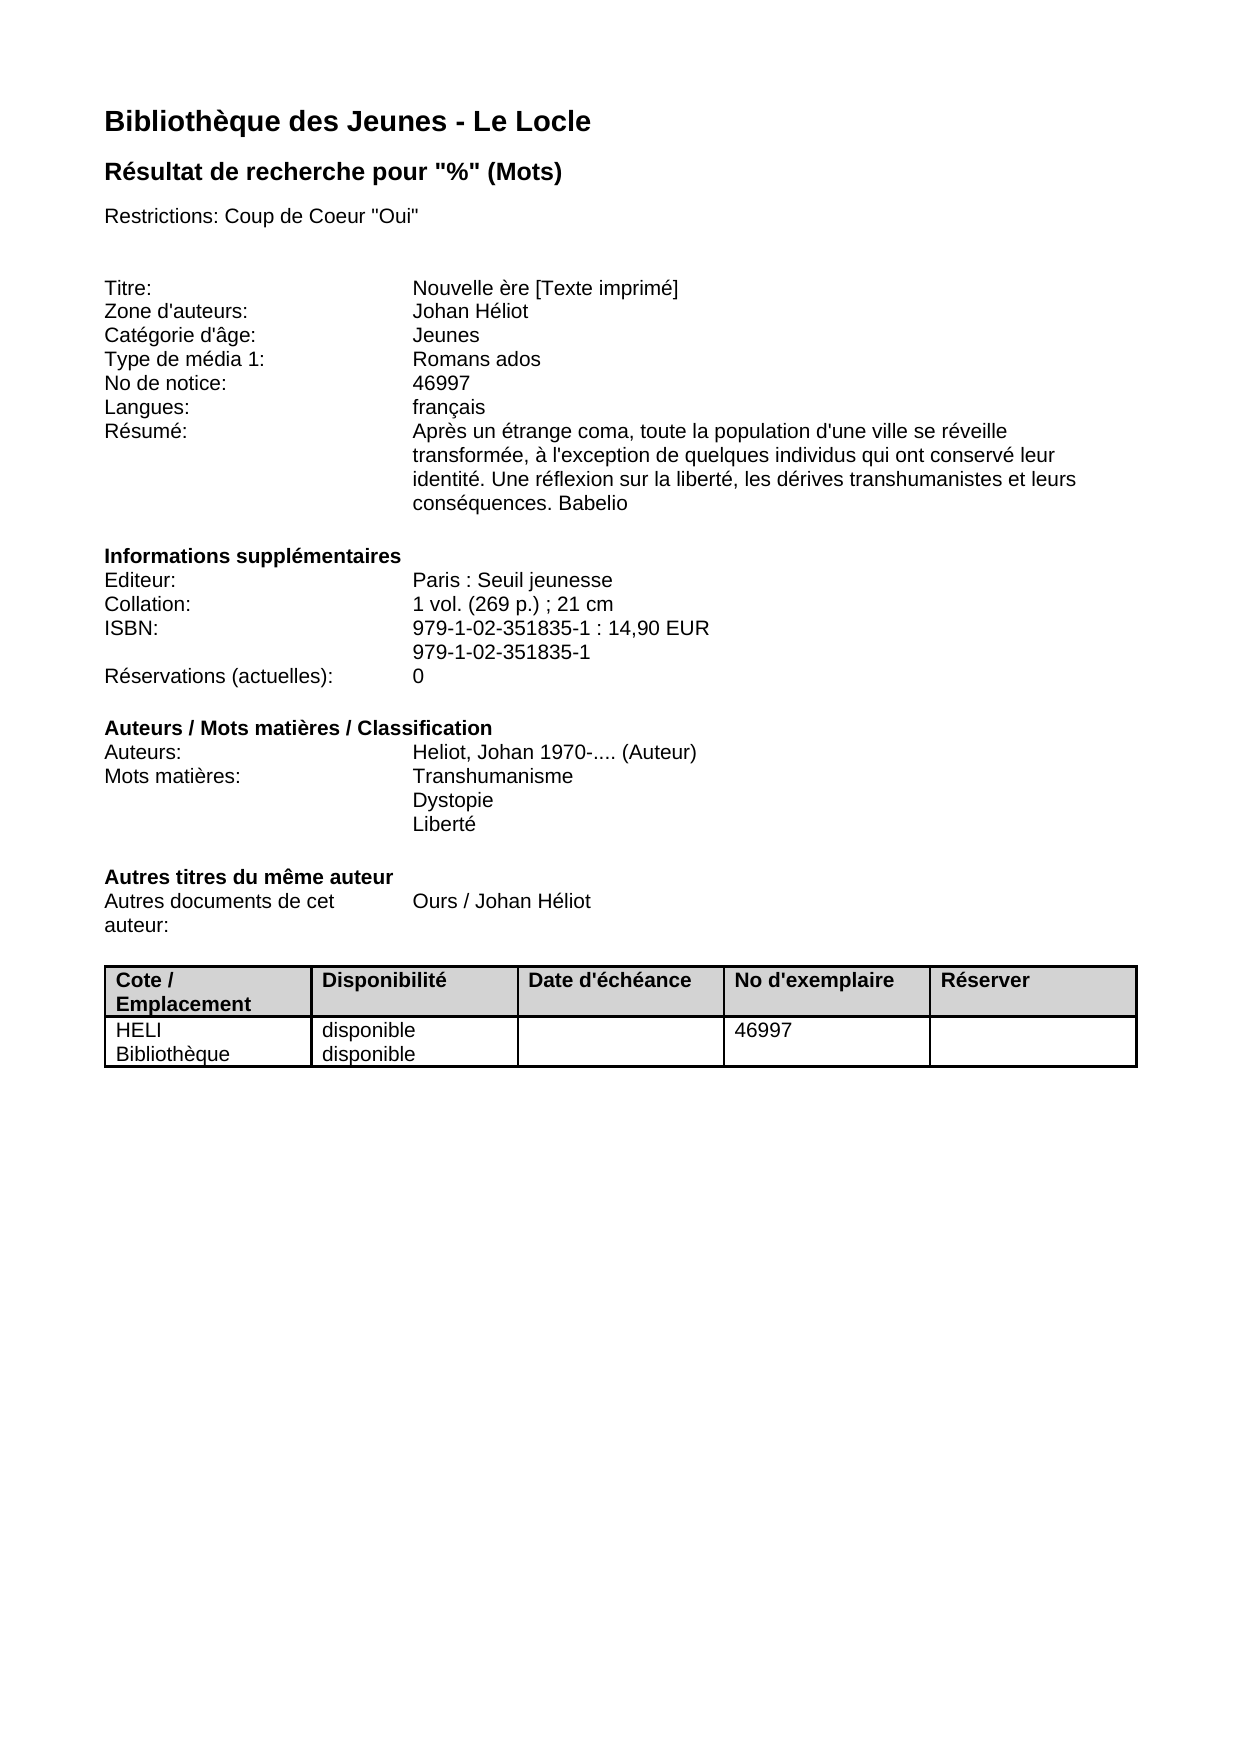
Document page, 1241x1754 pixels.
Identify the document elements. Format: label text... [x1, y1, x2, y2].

table_header Auteurs / Mots matières / Classification [104, 716, 1133, 740]
table_cell ISBN: [104, 616, 412, 663]
table_header Titre: [104, 275, 412, 299]
table_cell Auteurs: [104, 740, 412, 764]
table_cell français [413, 395, 1133, 419]
table_cell HELI Bibliothèque [106, 1018, 310, 1065]
text Restrictions: Coup de Coeur "Oui" [104, 204, 1136, 228]
table_cell 46997 [725, 1018, 929, 1065]
table_cell Type de média 1: [104, 347, 412, 371]
table_cell Langues: [104, 395, 412, 419]
table_cell Paris : Seuil jeunesse [413, 568, 1133, 592]
table_cell Catégorie d'âge: [104, 323, 412, 347]
table_cell 1 vol. (269 p.) ; 21 cm [413, 592, 1133, 616]
table_header Autres titres du même auteur [104, 865, 1133, 889]
table_header Cote / Emplacement [106, 968, 310, 1015]
table_cell Heliot, Johan 1970-.... (Auteur) [413, 740, 1133, 764]
table_cell Résumé: [104, 419, 412, 515]
table_cell 979-1-02-351835-1 : 14,90 EUR 979-1-02-351835-1 [413, 616, 1133, 663]
table_cell Jeunes [413, 323, 1133, 347]
table_cell Ours / Johan Héliot [413, 889, 1133, 937]
table_cell [519, 1018, 723, 1065]
table_header Disponibilité [313, 968, 517, 1015]
text Résultat de recherche pour "%" (Mots) [104, 156, 1136, 185]
table_cell No de notice: [104, 371, 412, 395]
table_cell Collation: [104, 592, 412, 616]
table_header Date d'échéance [519, 968, 723, 1015]
table_header Nouvelle ère [Texte imprimé] [413, 275, 1133, 299]
table_cell [931, 1018, 1135, 1065]
table_cell Transhumanisme Dystopie Liberté [413, 764, 1133, 836]
table_cell Réservations (actuelles): [104, 664, 412, 687]
text Bibliothèque des Jeunes - Le Locle [104, 104, 1136, 138]
table_cell Zone d'auteurs: [104, 299, 412, 323]
table_cell Après un étrange coma, toute la population d'une ville se réveille transformée, à l'exception de quelques individus qui ont conservé leur identité. Une réflexion sur la liberté, les dérives transhumanistes et leurs conséquences. Babelio [413, 419, 1133, 515]
table_header No d'exemplaire [725, 968, 929, 1015]
table_cell Autres documents de cet auteur: [104, 889, 412, 937]
table_cell 0 [413, 664, 1133, 687]
table_cell disponible disponible [313, 1018, 517, 1065]
table_cell Editeur: [104, 568, 412, 592]
table_cell Romans ados [413, 347, 1133, 371]
table_cell Johan Héliot [413, 299, 1133, 323]
table_cell Mots matières: [104, 764, 412, 836]
table_header Informations supplémentaires [104, 544, 1133, 568]
table_cell 46997 [413, 371, 1133, 395]
table_header Réserver [931, 968, 1135, 1015]
